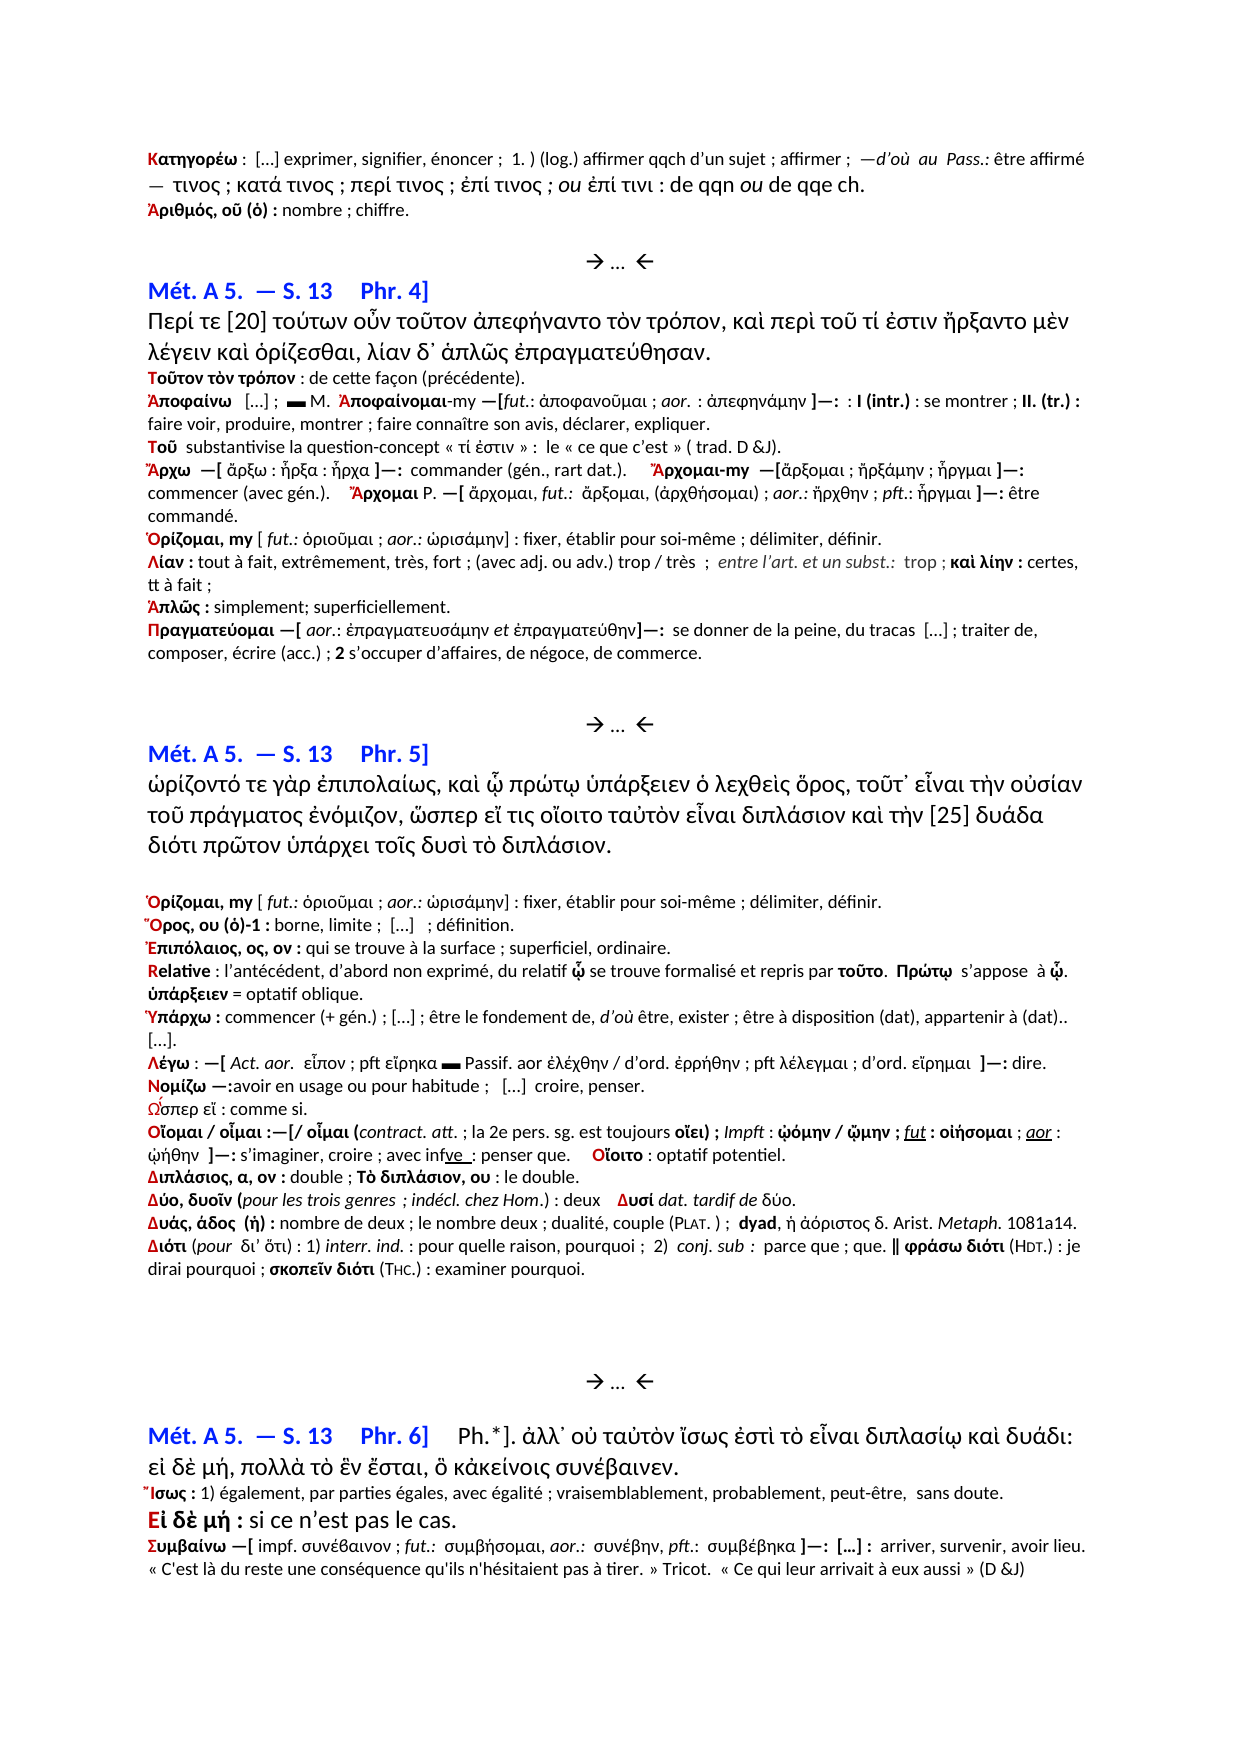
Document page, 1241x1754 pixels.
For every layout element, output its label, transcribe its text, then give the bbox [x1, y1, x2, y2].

text Δυάς, άδος (ἡ) : nombre de deux ; le nombre deux ; dualité, couple (Plat. ) ; dyad, ἡ ἀόριστος δ. Arist. Metaph. 1081a14. [148, 1212, 1093, 1234]
text Εἰ δὲ μή : si ce n’est pas le cas. [148, 1504, 1093, 1535]
text Ἄρχω —[ ἄρξω : ἦρξα : ἦρχα ]—: commander (gén., rart dat.). Ἄρχομαι-my —[ἄρξομαι ; ἤρξάμην ; ἦργμαι ]—: commencer (avec gén.). Ἄρχομαι P. —[ ἄρχομαι, fut.: ἄρξομαι, (ἀρχθήσομαι) ; aor.: ἤρχθην ; pft.: ἦργμαι ]—: être commandé. [148, 458, 1093, 527]
text Πραγματεύομαι —[ aor.: ἐπραγματευσάμην et ἐπραγματεύθην]—: se donner de la peine, du tracas […] ; traiter de, composer, écrire (acc.) ; 2 s’occuper d’affaires, de négoce, de commerce. [148, 618, 1093, 664]
text Λίαν : tout à fait, extrêmement, très, fort ; (avec adj. ou adv.) trop / très ; entre l’art. et un subst.: trop ; καὶ λίην : certes, tt à fait ; [148, 550, 1093, 596]
text Λέγω : —[ Act. aor. εἶπον ; pft εἴρηκα ▬ Passif. aor ἐλέχθην / d’ord. ἐρρήθην ; pft λέλεγμαι ; d’ord. εἴρημαι ]—: dire. [148, 1051, 1093, 1074]
text Συμβαίνω —[ impf. συνέϐαινον ; fut.: συμβήσομαι, aor.: συνέβην, pft.: συμβέβηκα ]—: […] : arriver, survenir, avoir lieu. [148, 1535, 1093, 1558]
text Ὁρίζομαι, my [ fut.: ὁριοῦμαι ; aor.: ὡρισάμην] : fixer, établir pour soi-même ; délimiter, définir. [148, 527, 1093, 550]
text « C'est là du reste une conséquence qu'ils n'hésitaient pas à tirer. » Tricot. « Ce qui leur arrivait à eux aussi » (D &J) [148, 1558, 1093, 1581]
text Νομίζω —:avoir en usage ou pour habitude ; […] croire, penser. [148, 1074, 1093, 1097]
text … [148, 249, 1093, 275]
text Τοῦτον τὸν τρόπον : de cette façon (précédente). [148, 366, 1093, 389]
text Ἁπλῶς : simplement; superficiellement. [148, 596, 1093, 618]
text Ἐπιπόλαιος, ος, ον : qui se trouve à la surface ; superficiel, ordinaire. [148, 937, 1093, 959]
text Περί τε [20] τούτων οὖν τοῦτον ἀπεφήναντο τὸν τρόπον, καὶ περὶ τοῦ τί ἐστιν ἤρξαντο μὲν λέγειν καὶ ὁρίζεσθαι, λίαν δ᾽ ἁπλῶς ἐπραγματεύθησαν. [148, 305, 1093, 366]
text Ὁρίζομαι, my [ fut.: ὁριοῦμαι ; aor.: ὡρισάμην] : fixer, établir pour soi-même ; délimiter, définir. [148, 891, 1093, 914]
text Ἴσως : 1) également, par parties égales, avec égalité ; vraisemblablement, probablement, peut-être, sans doute. [148, 1481, 1093, 1504]
text Δύο, δυοῖν (pour les trois genres ; indécl. chez Hom.) : deux δυσί dat. tardif de δύο. [148, 1189, 1093, 1212]
text Διπλάσιος, α, ον : double ; Τὸ διπλάσιον, ου : le double. [148, 1166, 1093, 1189]
text Mét. A 5. — S. 13 Phr. 6] Ph.*]. ἀλλ᾽ οὐ ταὐτὸν ἴσως ἐστὶ τὸ εἶναι διπλασίῳ καὶ δυάδι: εἰ δὲ μή, πολλὰ τὸ ἓν ἔσται, ὃ κἀκείνοις συνέβαινεν. [148, 1420, 1093, 1481]
text … [148, 713, 1093, 738]
text Ὑπάρχω : commencer (+ gén.) ; […] ; être le fondement de, d’où être, exister ; être à disposition (dat), appartenir à (dat).. […]. [148, 1005, 1093, 1051]
text Ὅρος, ου (ὁ)-1 : borne, limite ; […] ; définition. [148, 914, 1093, 937]
text Διότι (pour δι’ ὅτι) : 1) interr. ind. : pour quelle raison, pourquoi ; 2) conj. sub : parce que ; que. ‖ φράσω διότι (Hdt.) : je dirai pourquoi ; σκοπεῖν διότι (Thc.) : examiner pourquoi. [148, 1234, 1093, 1308]
text Mét. A 5. — S. 13 Phr. 4] [148, 275, 1093, 305]
text … [148, 1369, 1093, 1395]
text Ἀριθμός, οῦ (ὁ) : nombre ; chiffre. [148, 198, 1093, 221]
text Τοῦ substantivise la question-concept « τί ἐστιν » : le « ce que c’est » ( trad. D &J). [148, 435, 1093, 458]
text Mét. A 5. — S. 13 Phr. 5] [148, 738, 1093, 769]
text Ὥσπερ εἴ : comme si. [148, 1097, 1093, 1120]
text ὡρίζοντό τε γὰρ ἐπιπολαίως, καὶ ᾧ πρώτῳ ὑπάρξειεν ὁ λεχθεὶς ὅρος, τοῦτ᾽ εἶναι τὴν οὐσίαν τοῦ πράγματος ἐνόμιζον, ὥσπερ εἴ τις οἴοιτο ταὐτὸν εἶναι διπλάσιον καὶ τὴν [25] δυάδα διότι πρῶτον ὑπάρχει τοῖς δυσὶ τὸ διπλάσιον. [148, 769, 1093, 860]
text Οἴομαι / οἶμαι :—[/ οἶμαι (contract. att. ; la 2e pers. sg. est toujours οἴει) ; Impft : ᾠόμην / ᾤμην ; fut : οἰήσομαι ; aor : ᾠήθην ]—: s’imaginer, croire ; avec infve : penser que. Οἴοιτο : optatif potentiel. [148, 1120, 1093, 1166]
text Ἀποφαίνω […] ; ▬ M. Ἀποφαίνομαι-my —[fut.: ἀποφανοῦμαι ; aor. : ἀπεφηνάμην ]—: : I (intr.) : se montrer ; II. (tr.) : faire voir, produire, montrer ; faire connaître son avis, déclarer, expliquer. [148, 389, 1093, 435]
text Κατηγορέω : […] exprimer, signifier, énoncer ; 1. ) (log.) affirmer qqch d’un sujet ; affirmer ; —d’où au Pass.: être affirmé — τινος ; κατά τινος ; περί τινος ; ἐπί τινος ; ou ἐπί τινι : de qqn ou de qqe ch. [148, 148, 1093, 198]
text Relative : l’antécédent, d’abord non exprimé, du relatif ᾧ se trouve formalisé et repris par τοῦτo. Πρώτῳ s’appose à ᾧ. ὑπάρξειεν = optatif oblique. [148, 959, 1093, 1005]
